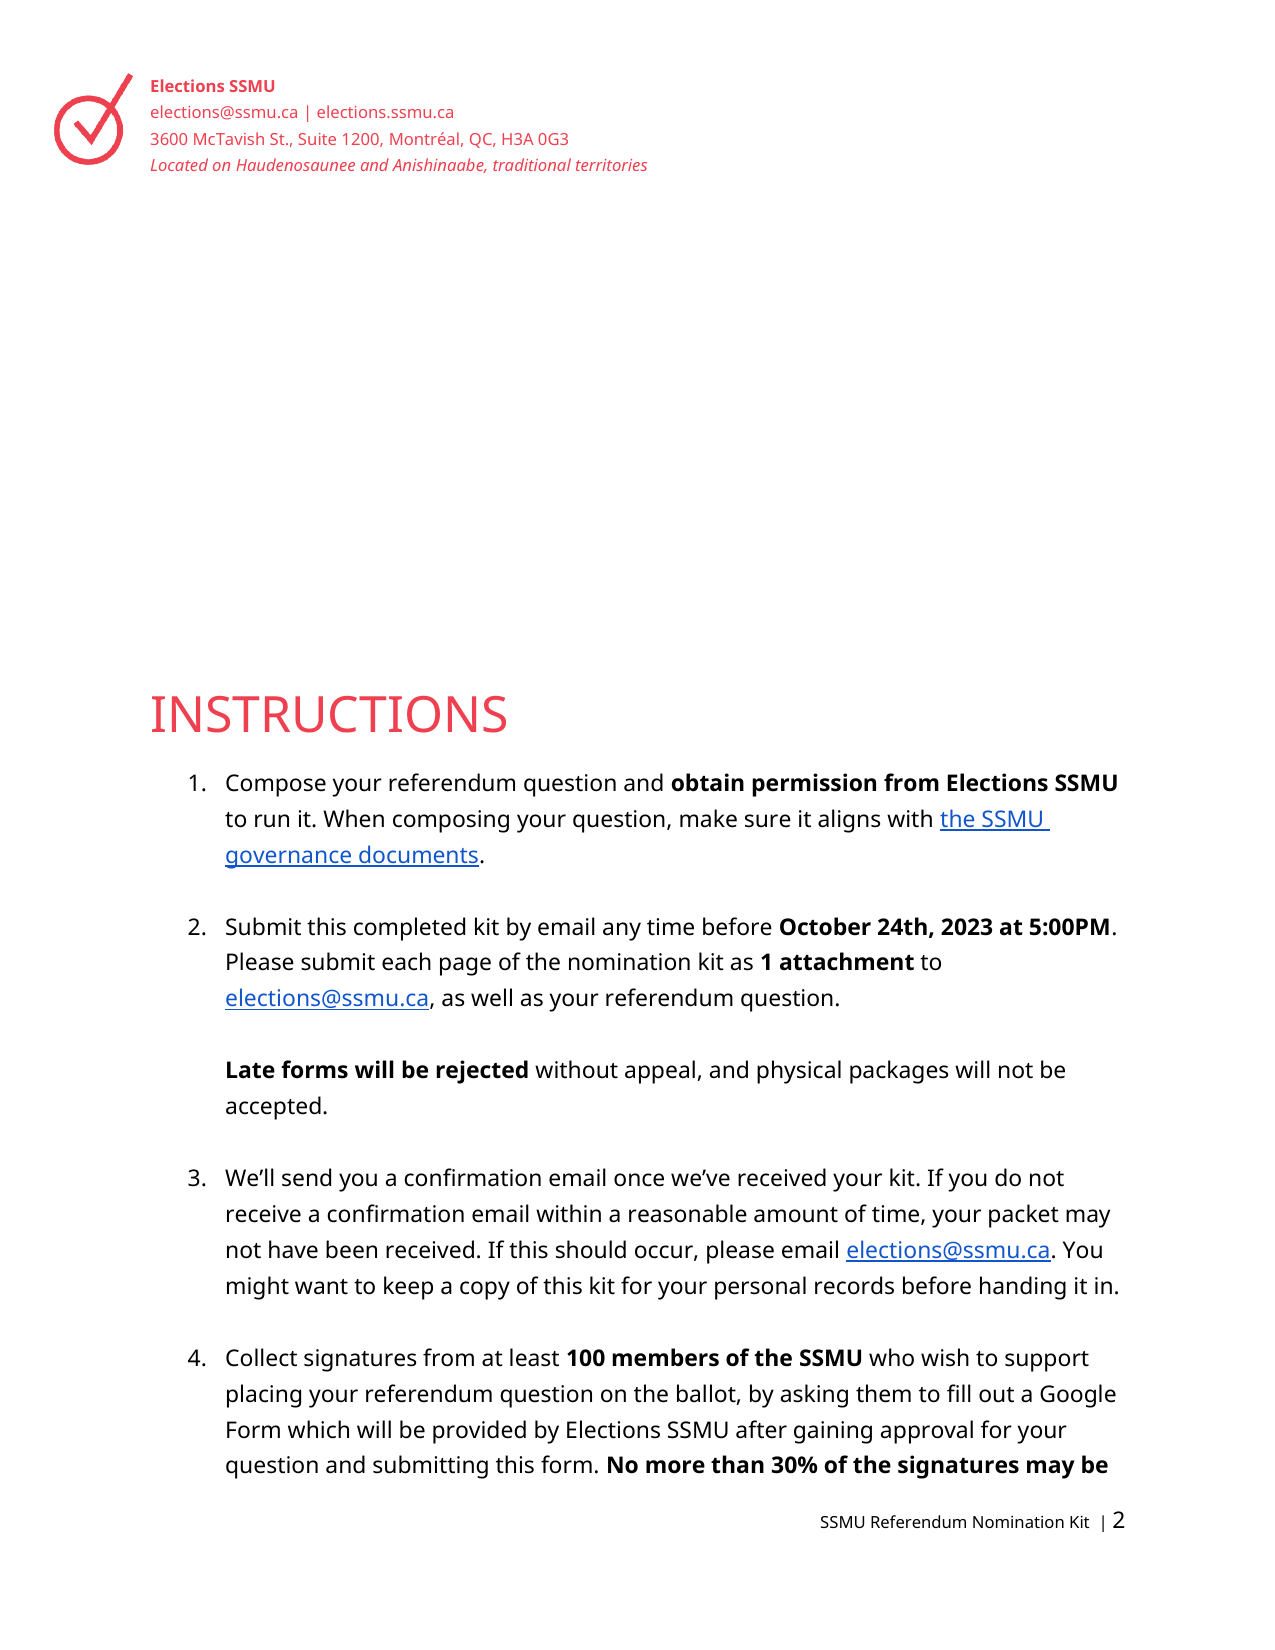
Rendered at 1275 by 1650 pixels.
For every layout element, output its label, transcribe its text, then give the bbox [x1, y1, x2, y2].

picture [24, 66, 150, 193]
list We’ll send you a confirmation email once we’ve received your kit. If you do not receive a confirmation email within a reasonable amount of time, your packet may not have been received. If this should occur, please email elections@ssmu.ca. You might want to keep a copy of this kit for your personal records before handing it in. [187, 1162, 1125, 1301]
subtitle INSTRUCTIONS [150, 679, 1125, 747]
text Late forms will be rejected without appeal, and physical packages will not be accepted. [225, 1054, 1125, 1121]
list Submit this completed kit by email any time before October 24th, 2023 at 5:00PM. Please submit each page of the nomination kit as 1 attachment to elections@ssmu.ca, as well as your referendum question. [187, 910, 1125, 1013]
list Compose your referendum question and obtain permission from Elections SSMU to run it. When composing your question, make sure it aligns with the SSMU governance documents. [187, 767, 1125, 870]
